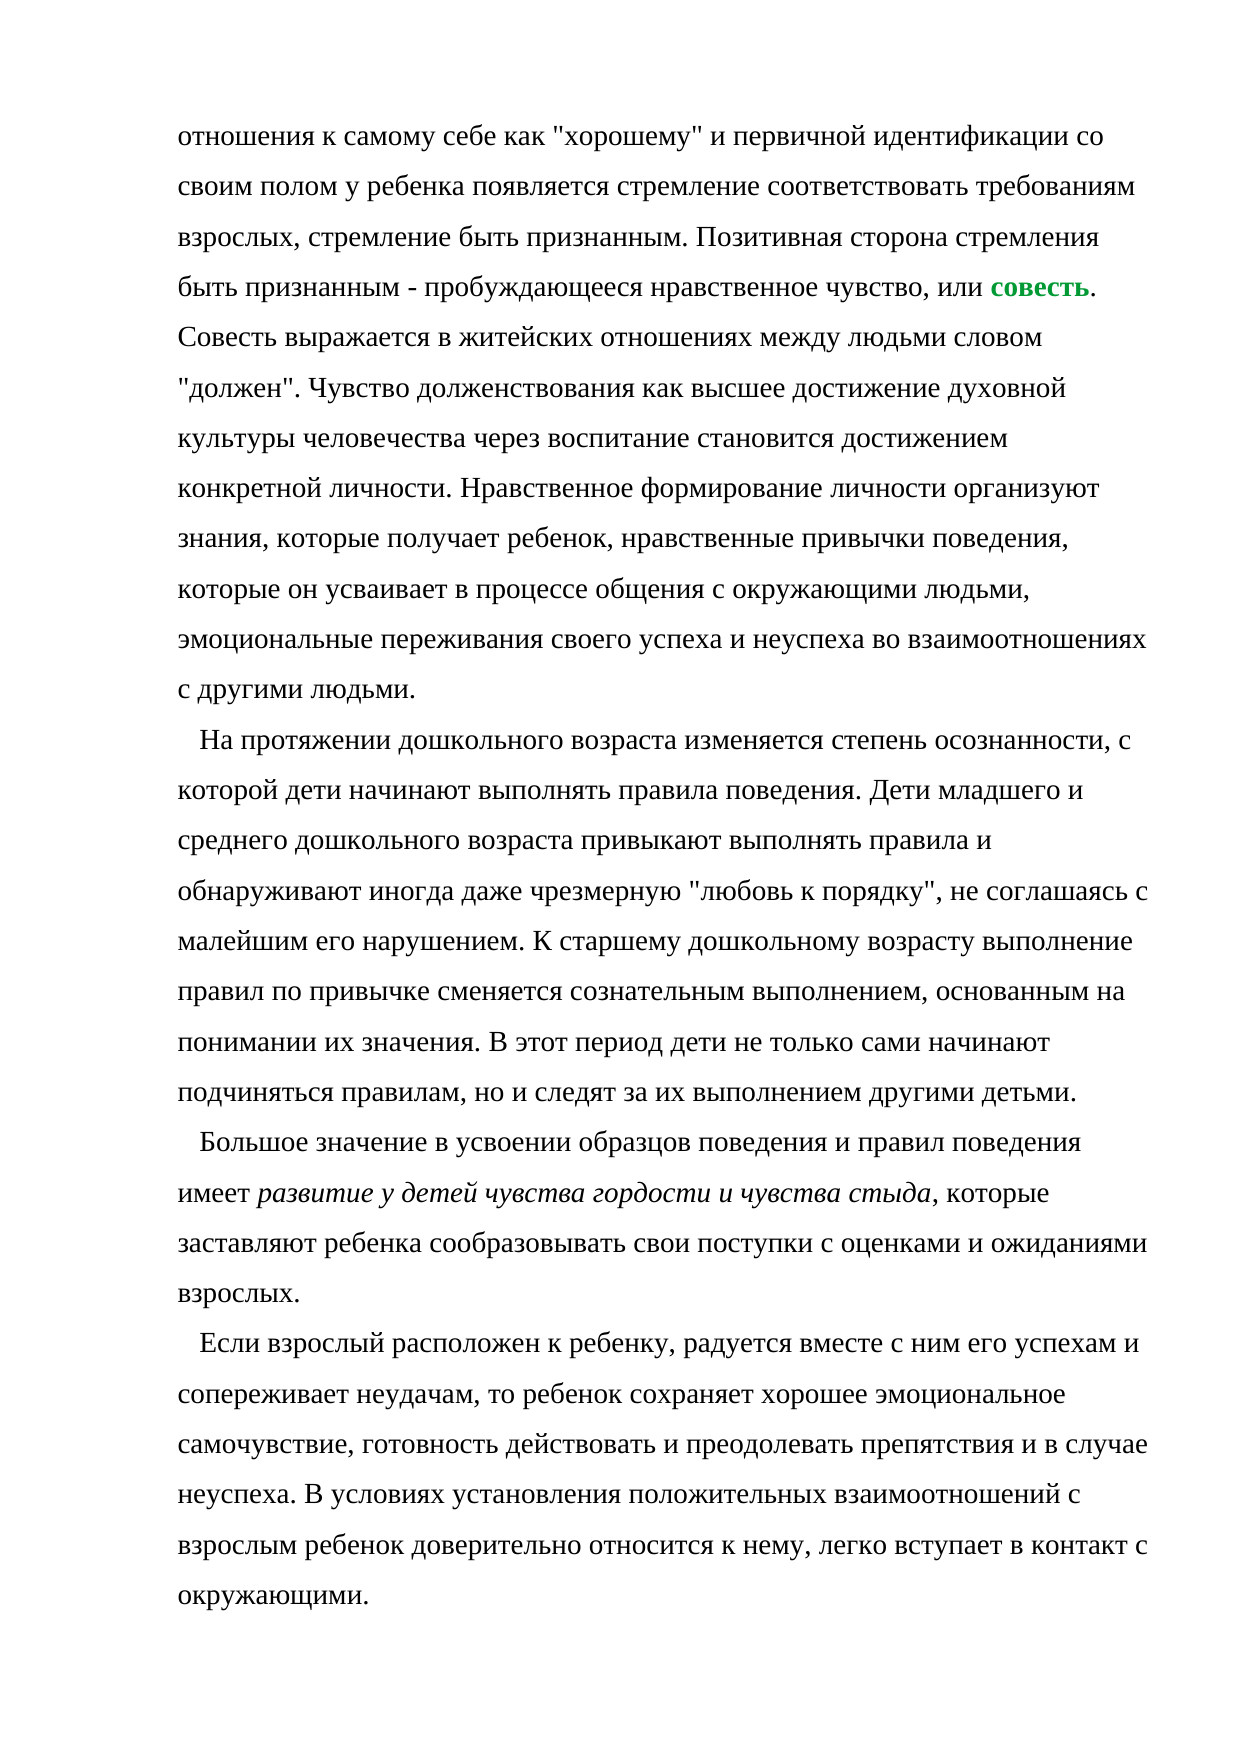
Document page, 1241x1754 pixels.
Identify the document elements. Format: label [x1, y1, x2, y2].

text [177, 118, 1152, 1611]
